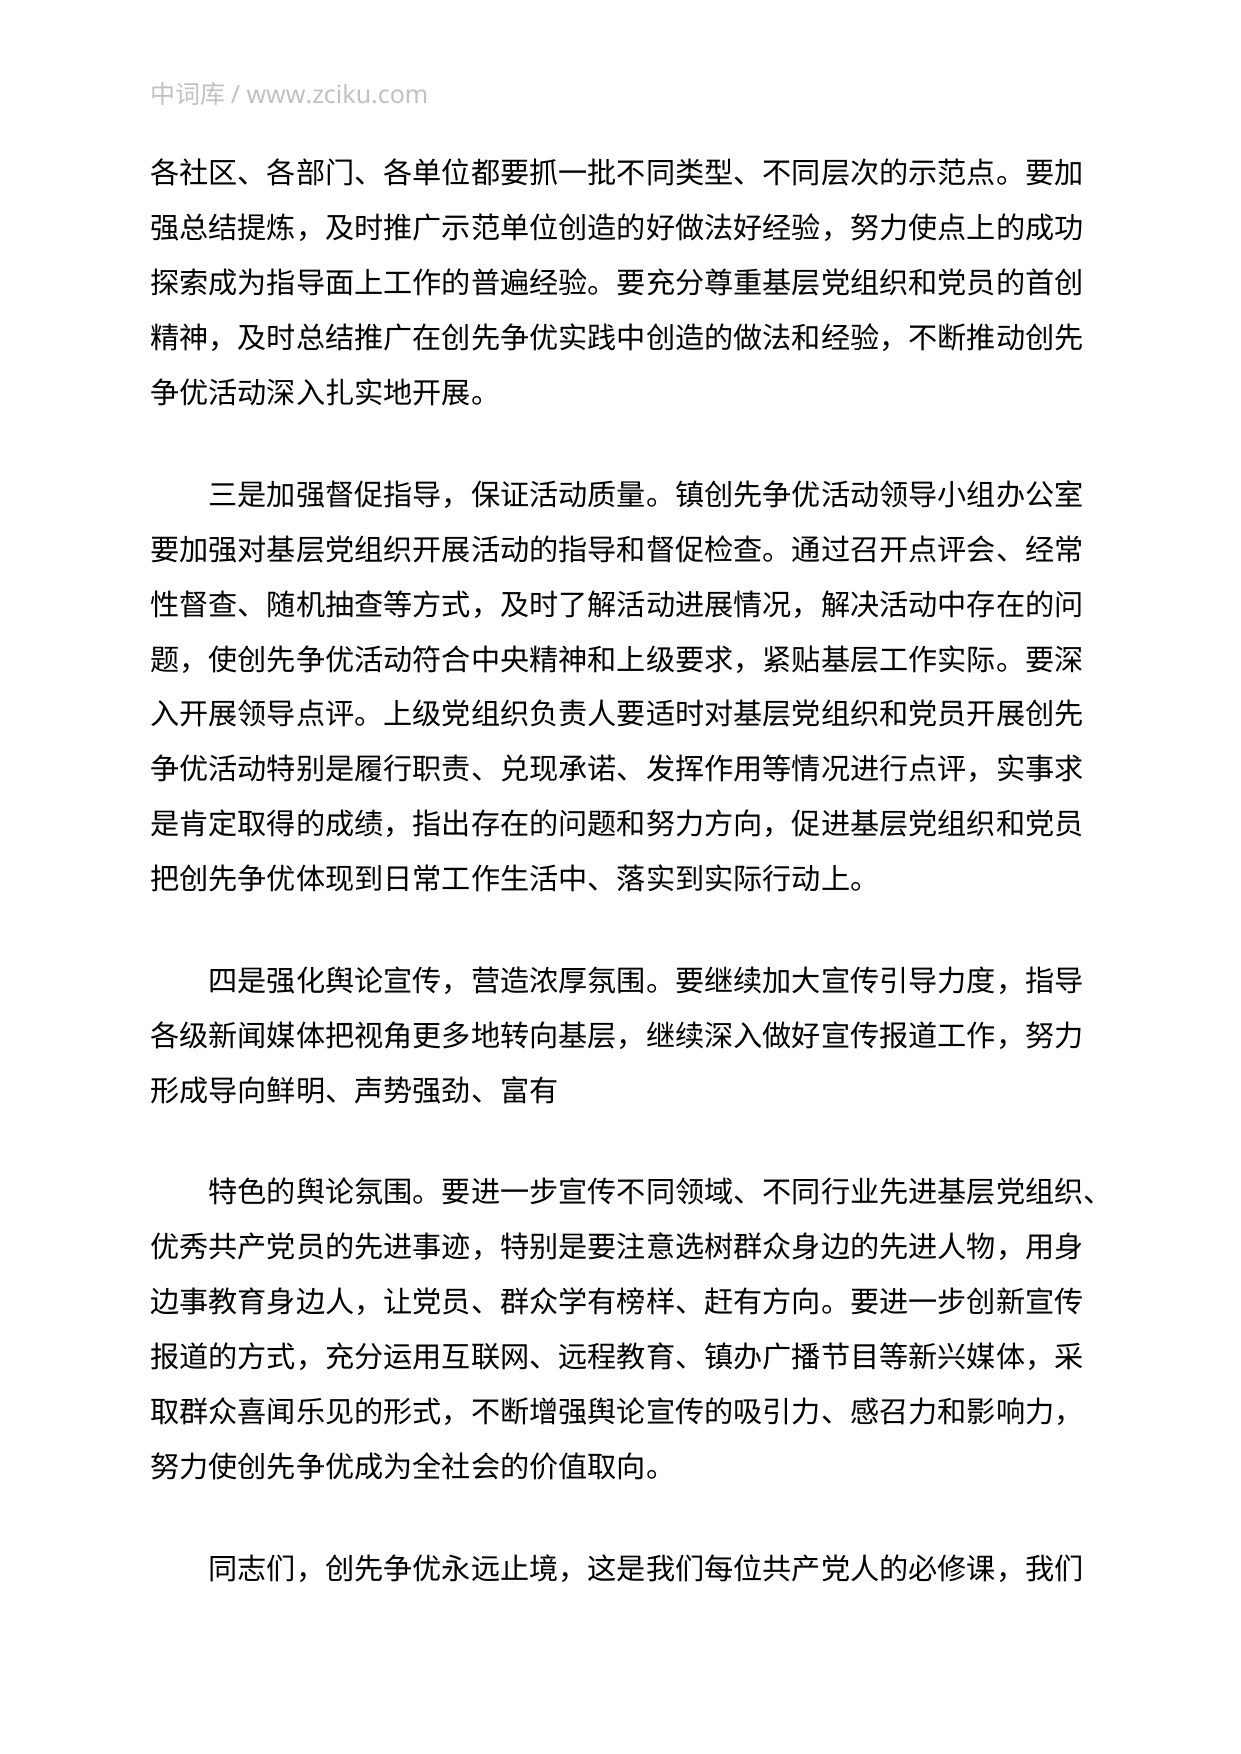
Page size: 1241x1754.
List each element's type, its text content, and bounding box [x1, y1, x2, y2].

text 四是强化舆论宣传，营造浓厚氛围。要继续加大宣传引导力度，指导各级新闻媒体把视角更多地转向基层，继续深入做好宣传报道工作，努力形成导向鲜明、声势强劲、富有 [150, 957, 1090, 1109]
text 特色的舆论氛围。要进一步宣传不同领域、不同行业先进基层党组织、优秀共产党员的先进事迹，特别是要注意选树群众身边的先进人物，用身边事教育身边人，让党员、群众学有榜样、赶有方向。要进一步创新宣传报道的方式，充分运用互联网、远程教育、镇办广播节目等新兴媒体，采取群众喜闻乐见的形式，不断增强舆论宣传的吸引力、感召力和影响力，努力使创先争优成为全社会的价值取向。 [150, 1169, 1090, 1486]
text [150, 150, 1090, 412]
text 三是加强督促指导，保证活动质量。镇创先争优活动领导小组办公室要加强对基层党组织开展活动的指导和督促检查。通过召开点评会、经常性督查、随机抽查等方式，及时了解活动进展情况，解决活动中存在的问题，使创先争优活动符合中央精神和上级要求，紧贴基层工作实际。要深入开展领导点评。上级党组织负责人要适时对基层党组织和党员开展创先争优活动特别是履行职责、兑现承诺、发挥作用等情况进行点评，实事求是肯定取得的成绩，指出存在的问题和努力方向，促进基层党组织和党员把创先争优体现到日常工作生活中、落实到实际行动上。 [150, 471, 1090, 898]
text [150, 1545, 1090, 1587]
